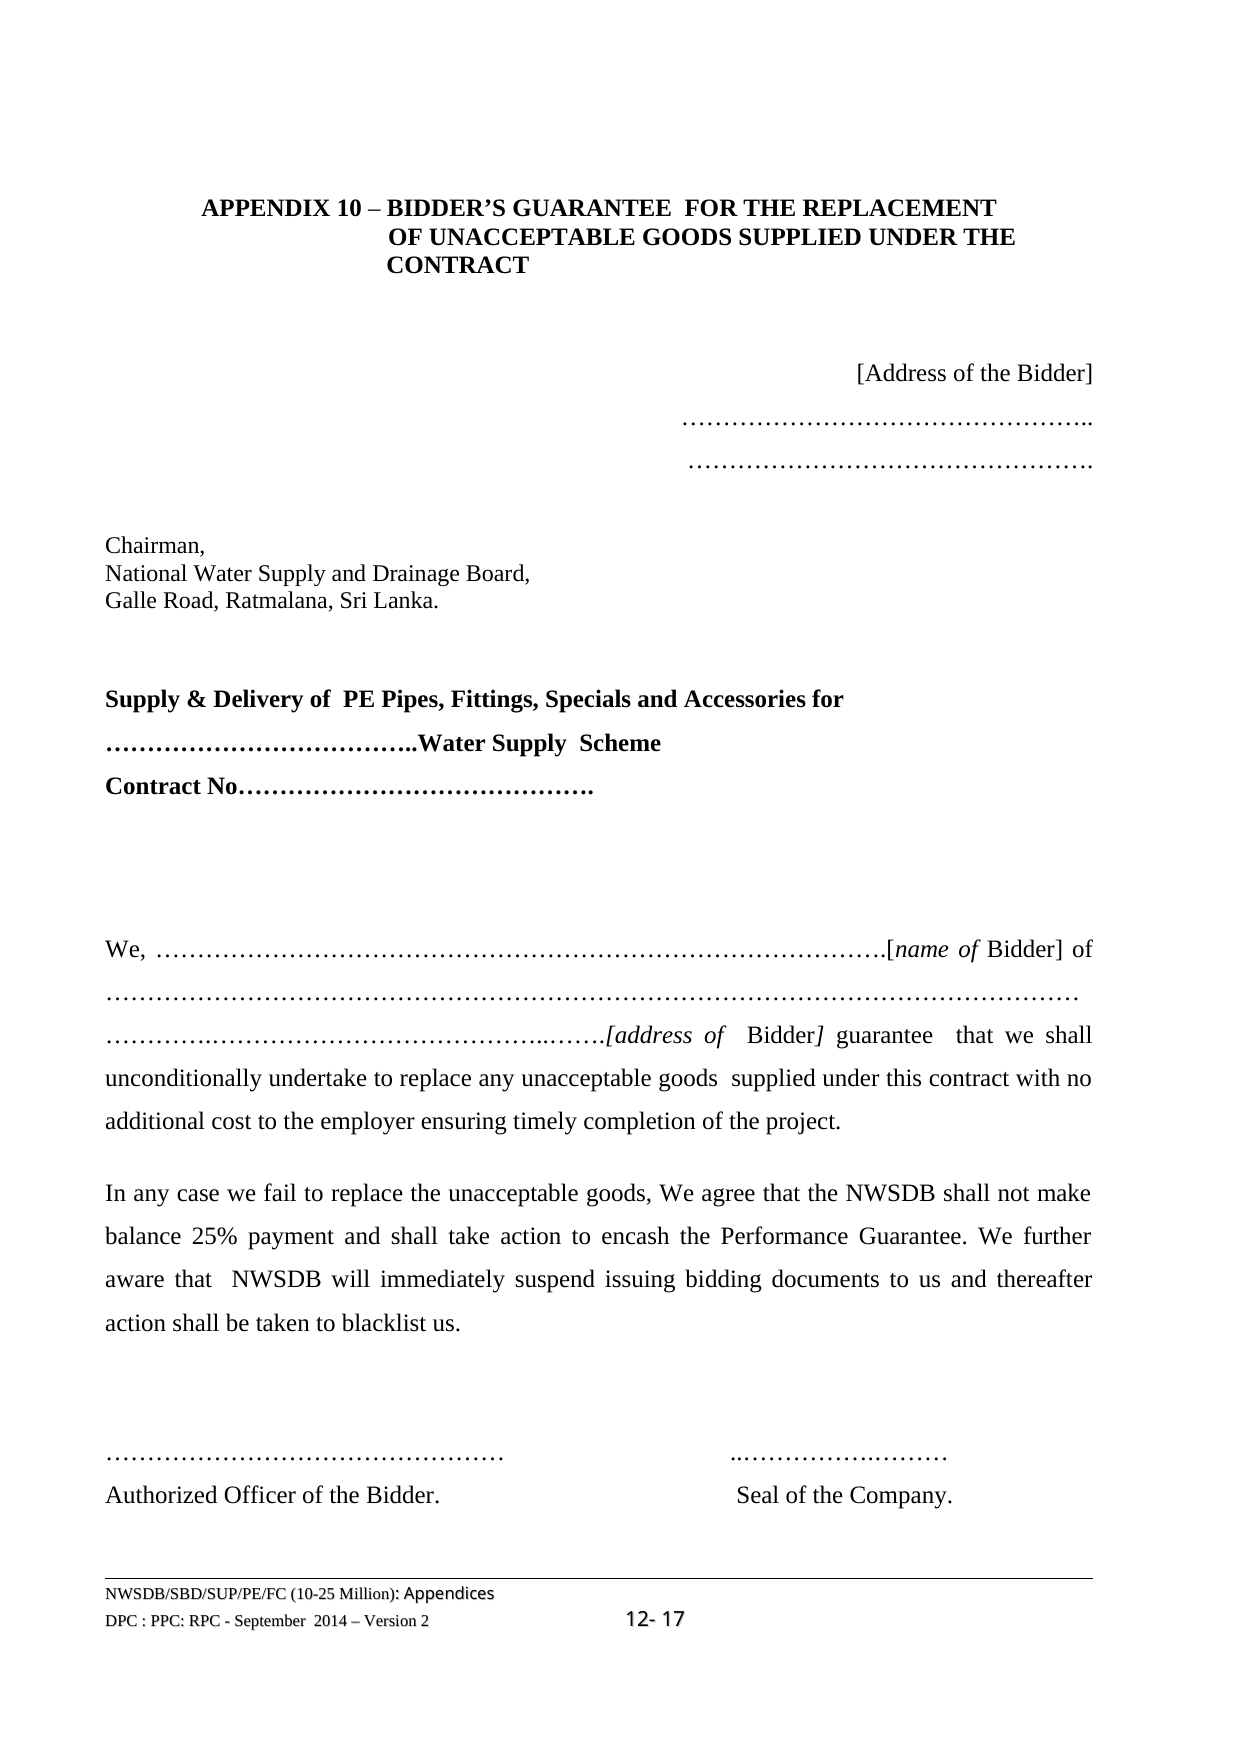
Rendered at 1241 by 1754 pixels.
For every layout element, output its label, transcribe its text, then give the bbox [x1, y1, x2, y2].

title Galle Road, Ratmalana, Sri Lanka. [105, 586, 1093, 614]
text ………………………………..Water Supply Scheme [105, 728, 1093, 756]
text Supply & Delivery of PE Pipes, Fittings, Specials and Accessories for [105, 684, 1093, 713]
title National Water Supply and Drainage Board, [105, 559, 1093, 586]
text OF UNACCEPTABLE goods supplied under the [105, 222, 1093, 251]
text Authorized Officer of the Bidder. Seal of the Company. [105, 1480, 1093, 1509]
text [Address of the Bidder] [105, 358, 1093, 387]
text …………………………………………. [105, 445, 1093, 473]
text We, …………………………………………………………………………….[name of Bidder] of ………………………………………………………………………………………………………………….…………………………………..…….[address of Bidder] guarantee that we shall unconditionally undertake to replace any unacceptable goods supplied under this contract with no additional cost to the employer ensuring timely completion of the project. [105, 934, 1093, 1135]
text ………………………………………… ..…………….……… [105, 1437, 1093, 1466]
text contract [105, 251, 1093, 279]
text In any case we fail to replace the unacceptable goods, We agree that the NWSDB shall not make balance 25% payment and shall take action to encash the Performance Guarantee. We further aware that NWSDB will immediately suspend issuing bidding documents to us and thereafter action shall be taken to blacklist us. [105, 1178, 1093, 1336]
text APPENDIX 10 – BIDDER’S GUARANTEE for the REPLACEMENT [105, 193, 1093, 222]
title Chairman, [105, 531, 1093, 559]
text Contract No……………………………………. [105, 771, 1093, 799]
text ………………………………………….. [105, 402, 1093, 430]
